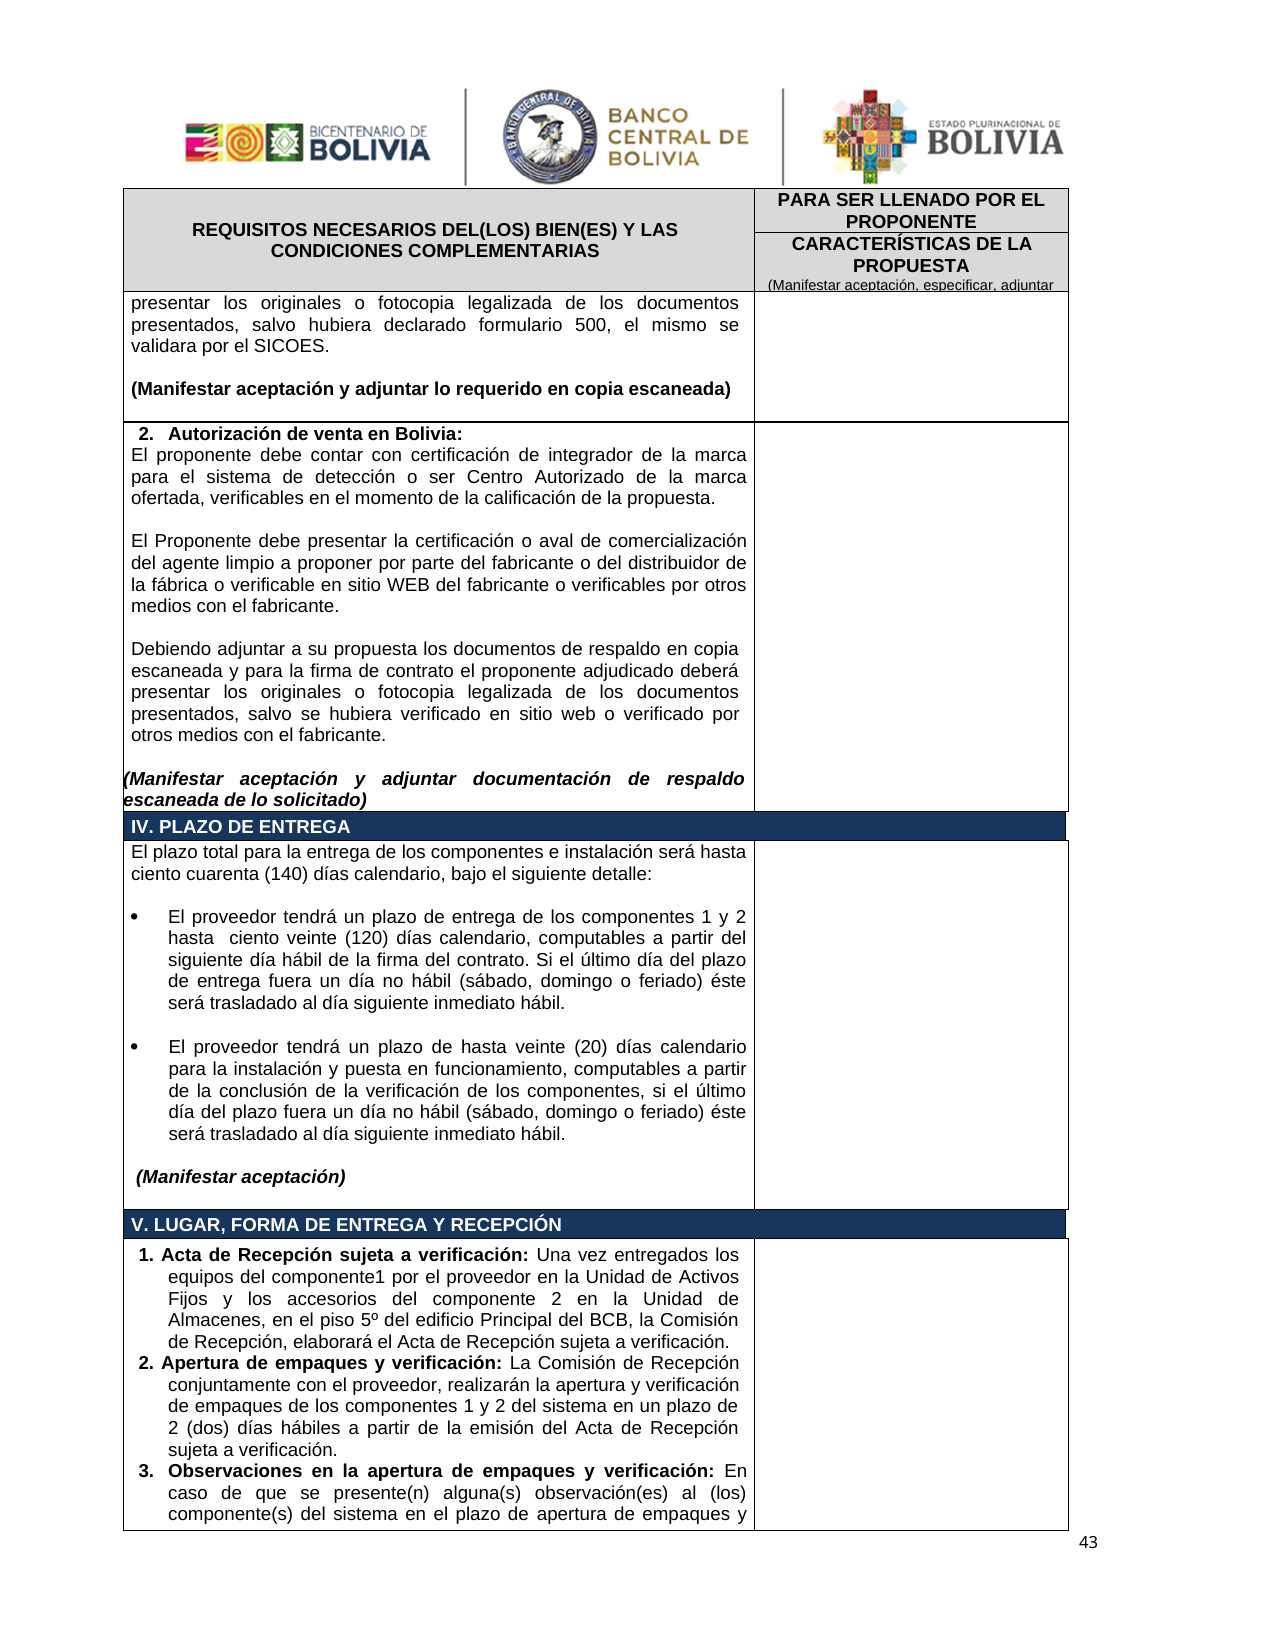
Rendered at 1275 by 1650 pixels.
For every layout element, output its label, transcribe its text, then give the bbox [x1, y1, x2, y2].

table_cell V. LUGAR, FORMA DE ENTREGA Y RECEPCIÓN [124, 1210, 1065, 1238]
table_cell El plazo total para la entrega de los componentes e instalación será hasta ciento cuarenta (140) días calendario, bajo el siguiente detalle: El proveedor tendrá un plazo de entrega de los componentes 1 y 2 hasta ciento veinte (120) días calendario, computables a partir del siguiente día hábil de la firma del contrato. Si el último día del plazo de entrega fuera un día no hábil (sábado, domingo o feriado) éste será trasladado al día siguiente inmediato hábil. El proveedor tendrá un plazo de hasta veinte (20) días calendario para la instalación y puesta en funcionamiento, computables a partir de la conclusión de la verificación de los componentes, si el último día del plazo fuera un día no hábil (sábado, domingo o feriado) éste será trasladado al día siguiente inmediato hábil. (Manifestar aceptación) [124, 841, 754, 1209]
table_header PARA SER LLENADO POR EL PROPONENTE [755, 189, 1068, 232]
table_cell CARACTERÍSTICAS DE LA PROPUESTA (Manifestar aceptación, especificar, adjuntar lo requerido según el registro específico para cada requisito) [755, 233, 1068, 291]
picture [166, 34, 1087, 188]
table_cell IV. PLAZO DE ENTREGA [124, 812, 1065, 840]
table_cell [755, 1239, 1068, 1530]
table_cell [755, 292, 1068, 421]
table_cell [755, 423, 1068, 811]
table_header REQUISITOS NECESARIOS DEL(LOS) BIEN(ES) Y LAS CONDICIONES COMPLEMENTARIAS [124, 189, 754, 291]
table_cell [755, 841, 1068, 1209]
table_cell Autorización de venta en Bolivia: El proponente debe contar con certificación de integrador de la marca para el sistema de detección o ser Centro Autorizado de la marca ofertada, verificables en el momento de la calificación de la propuesta. El Proponente debe presentar la certificación o aval de comercialización del agente limpio a proponer por parte del fabricante o del distribuidor de la fábrica o verificable en sitio WEB del fabricante o verificables por otros medios con el fabricante. Debiendo adjuntar a su propuesta los documentos de respaldo en copia escaneada y para la firma de contrato el proponente adjudicado deberá presentar los originales o fotocopia legalizada de los documentos presentados, salvo se hubiera verificado en sitio web o verificado por otros medios con el fabricante. (Manifestar aceptación y adjuntar documentación de respaldo escaneada de lo solicitado) [124, 423, 754, 811]
